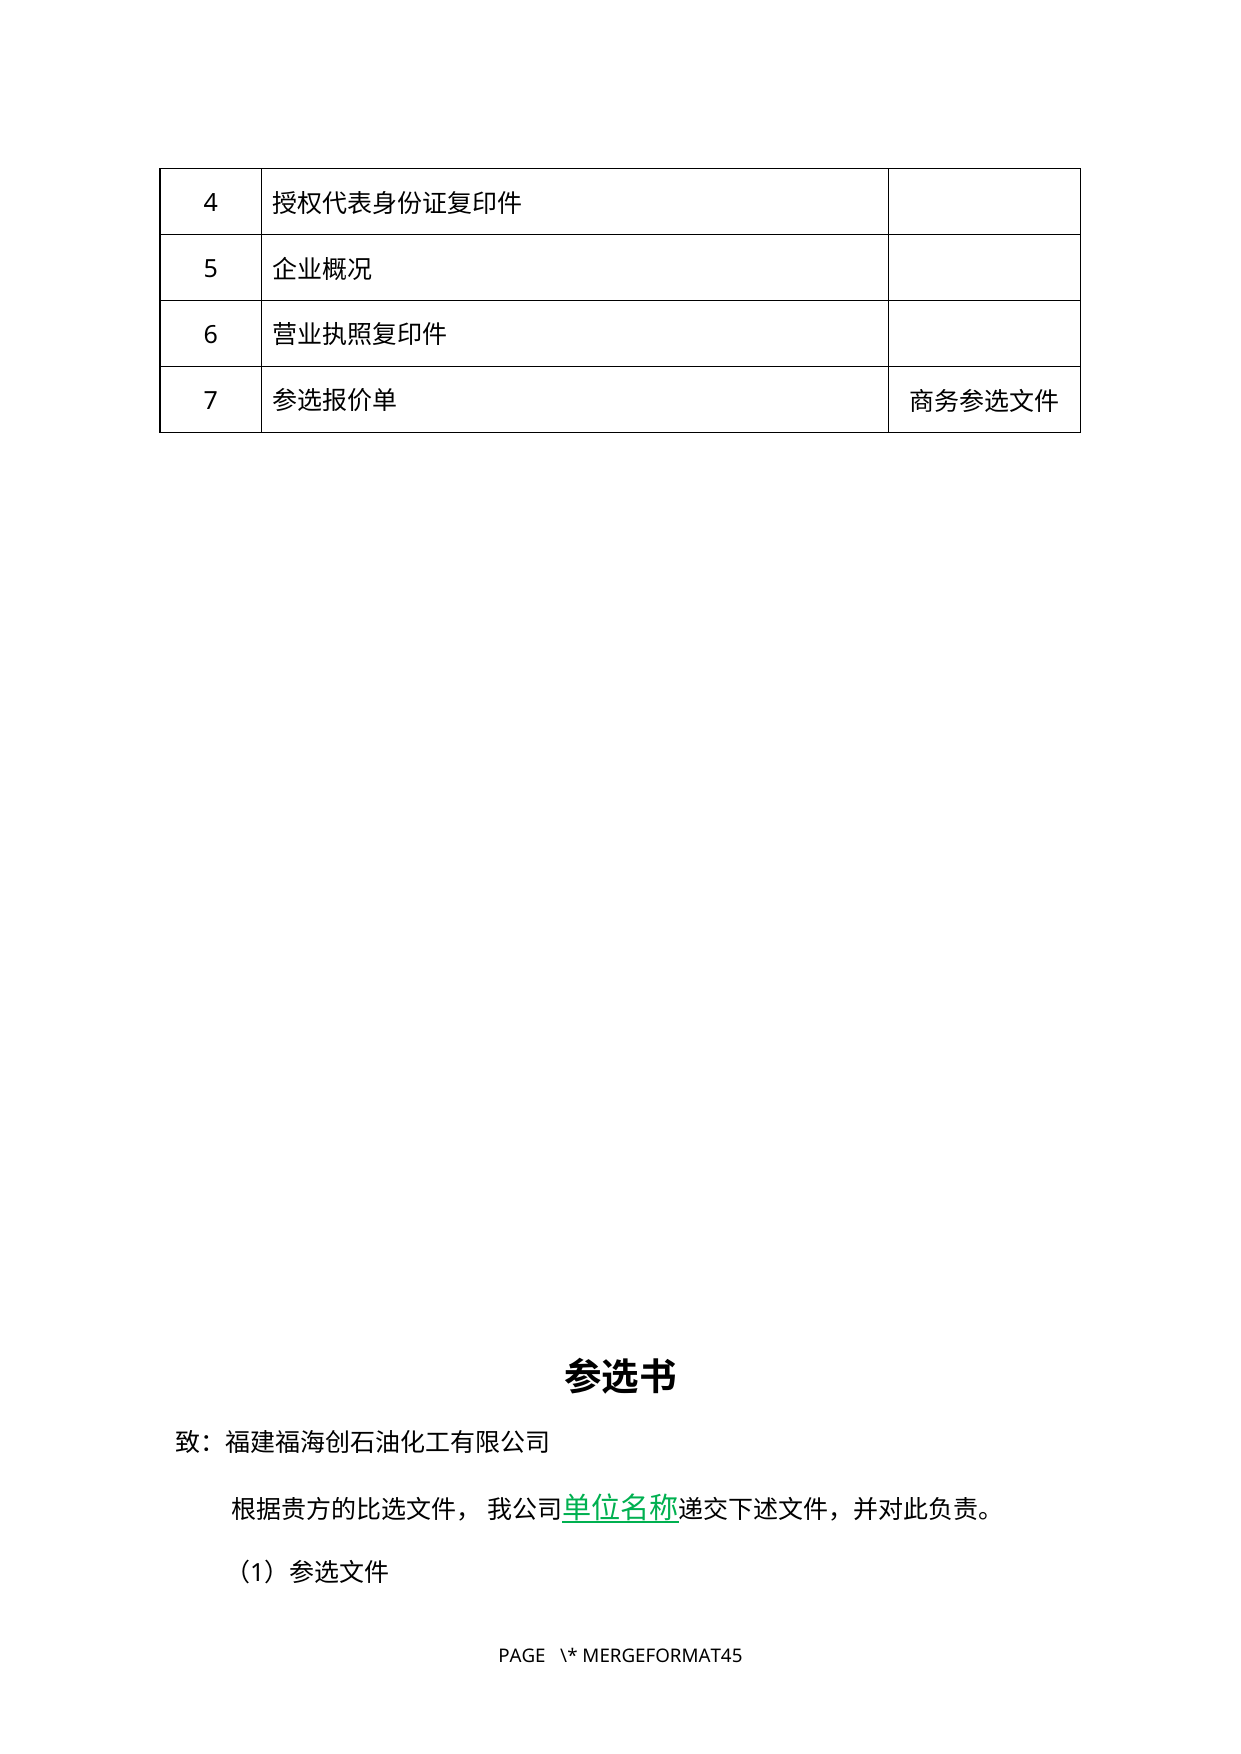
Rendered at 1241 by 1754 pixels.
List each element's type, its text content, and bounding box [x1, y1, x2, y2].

text 根据贵方的比选文件， 我公司单位名称递交下述文件，并对此负责。 [175, 1473, 1065, 1538]
text （1）参选文件 [175, 1538, 1065, 1603]
table_cell 参选报价单 [262, 367, 888, 432]
table_cell 5 [161, 235, 261, 300]
table_cell 6 [161, 301, 261, 366]
table_cell 4 [161, 169, 261, 234]
table_cell [889, 301, 1080, 366]
table_cell 企业概况 [262, 235, 888, 300]
table_cell [889, 169, 1080, 234]
table_cell 商务参选文件 [889, 367, 1080, 432]
text 参选书 [175, 1343, 1065, 1408]
table_cell [889, 235, 1080, 300]
table_cell 7 [161, 367, 261, 432]
table_cell 授权代表身份证复印件 [262, 169, 888, 234]
text 致：福建福海创石油化工有限公司 [175, 1408, 1065, 1473]
table_cell 营业执照复印件 [262, 301, 888, 366]
